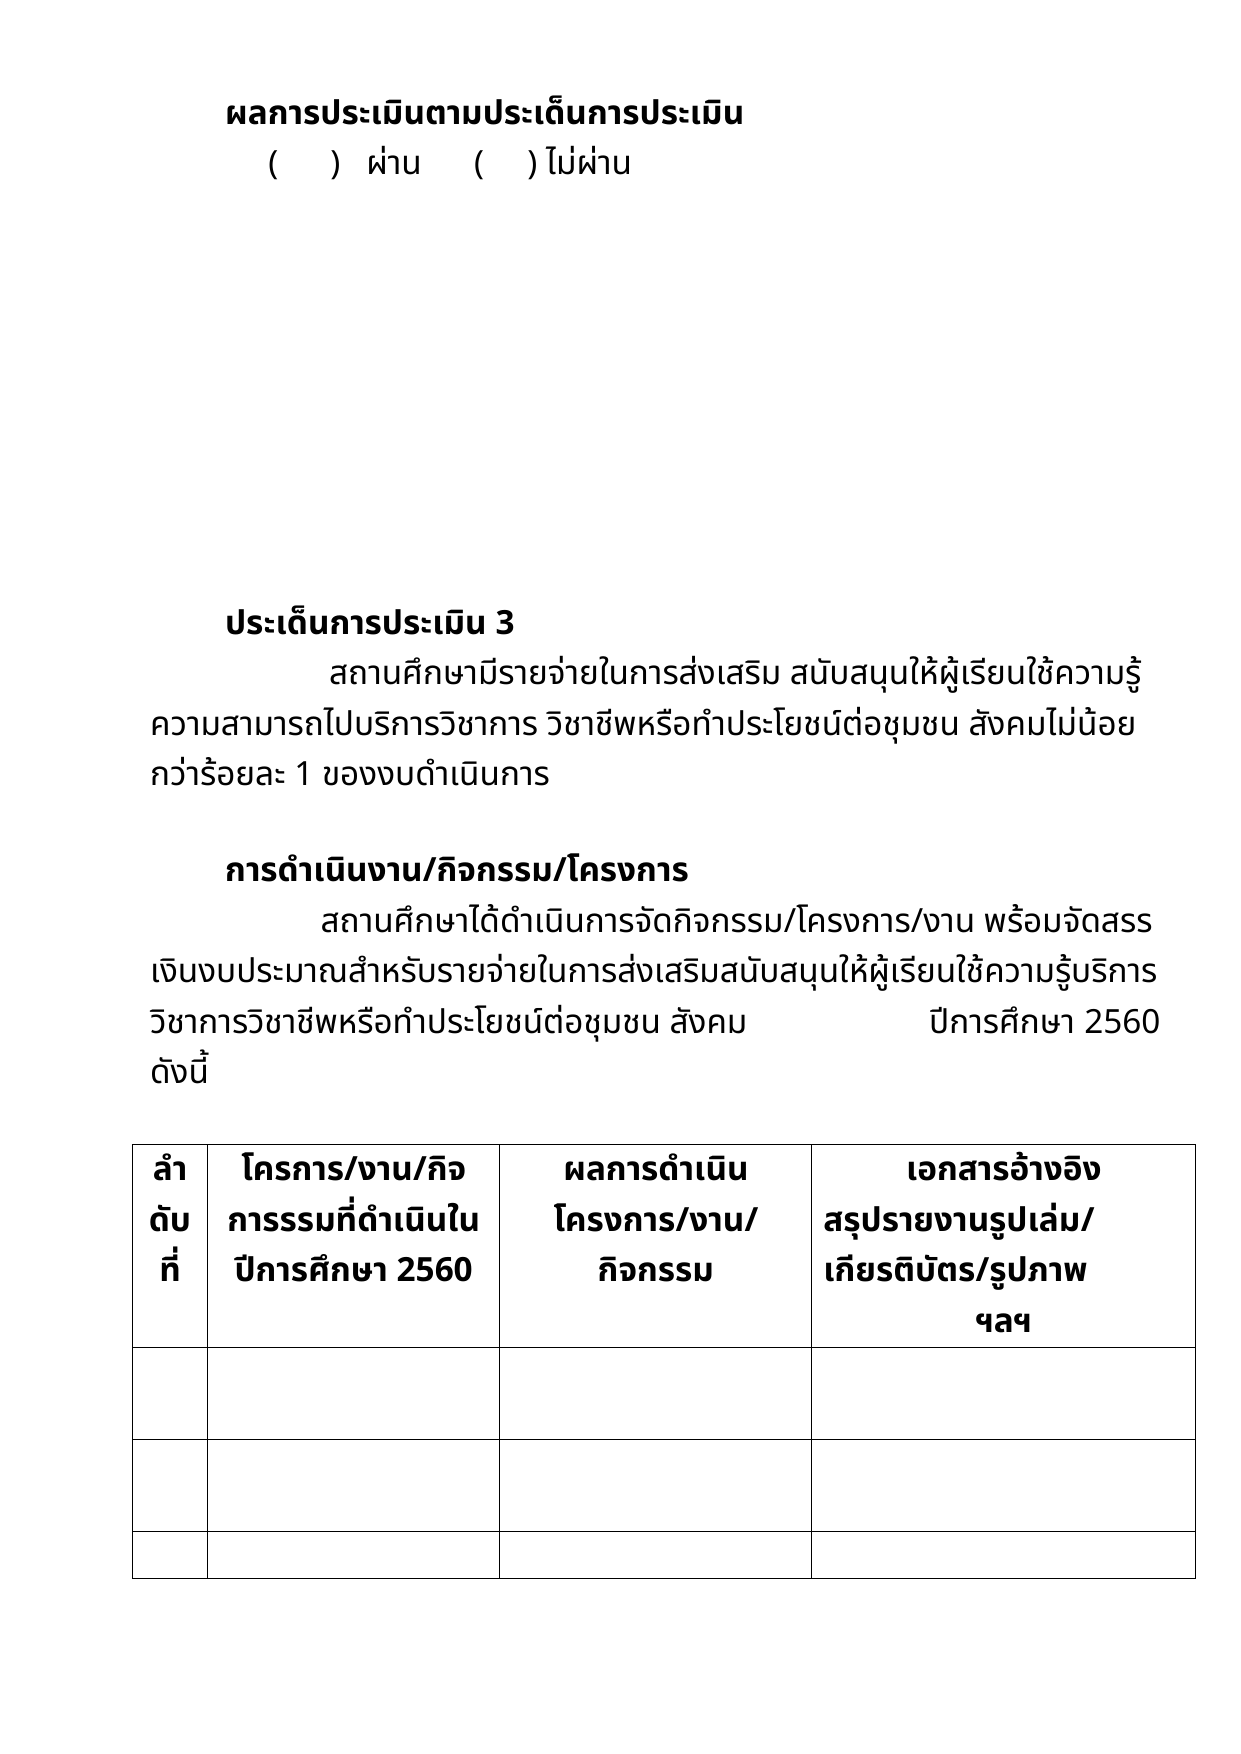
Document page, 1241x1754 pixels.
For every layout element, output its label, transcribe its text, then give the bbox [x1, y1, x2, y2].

table_cell [500, 1348, 811, 1439]
table_header โครการ/งาน/กิจการรรมที่ดำเนินในปีการศึกษา 2560 [208, 1145, 499, 1347]
table_cell [500, 1532, 811, 1577]
table_cell [208, 1440, 499, 1531]
table_cell [133, 1532, 207, 1577]
table_cell [812, 1440, 1195, 1531]
table_header เอกสารอ้างอิง สรุปรายงานรูปเล่ม/เกียรติบัตร/รูปภาพ ฯลฯ [812, 1145, 1195, 1347]
table_cell [812, 1348, 1195, 1439]
table_cell [133, 1348, 207, 1439]
text สถานศึกษามีรายจ่ายในการส่งเสริม สนับสนุนให้ผู้เรียนใช้ความรู้ความสามารถไปบริการวิชาการ วิชาชีพหรือทำประโยชน์ต่อชุมชน สังคมไม่น้อยกว่าร้อยละ 1 ของงบดำเนินการ [150, 649, 1167, 801]
text ผลการประเมินตามประเด็นการประเมิน [150, 89, 1167, 139]
table_cell [208, 1348, 499, 1439]
text ( ) ผ่าน ( ) ไม่ผ่าน [150, 139, 1167, 190]
table_cell [208, 1532, 499, 1577]
text ประเด็นการประเมิน 3 [150, 598, 1167, 649]
table_header ผลการดำเนินโครงการ/งาน/กิจกรรม [500, 1145, 811, 1347]
text สถานศึกษาได้ดำเนินการจัดกิจกรรม/โครงการ/งาน พร้อมจัดสรรเงินงบประมาณสำหรับรายจ่ายในการส่งเสริมสนับสนุนให้ผู้เรียนใช้ความรู้บริการวิชาการวิชาชีพหรือทำประโยชน์ต่อชุมชน สังคม ปีการศึกษา 2560 ดังนี้ [150, 897, 1167, 1099]
text การดำเนินงาน/กิจกรรม/โครงการ [150, 846, 1167, 897]
table_cell [500, 1440, 811, 1531]
table_cell [812, 1532, 1195, 1577]
table_cell [133, 1440, 207, 1531]
table_header ลำดับที่ [133, 1145, 207, 1347]
